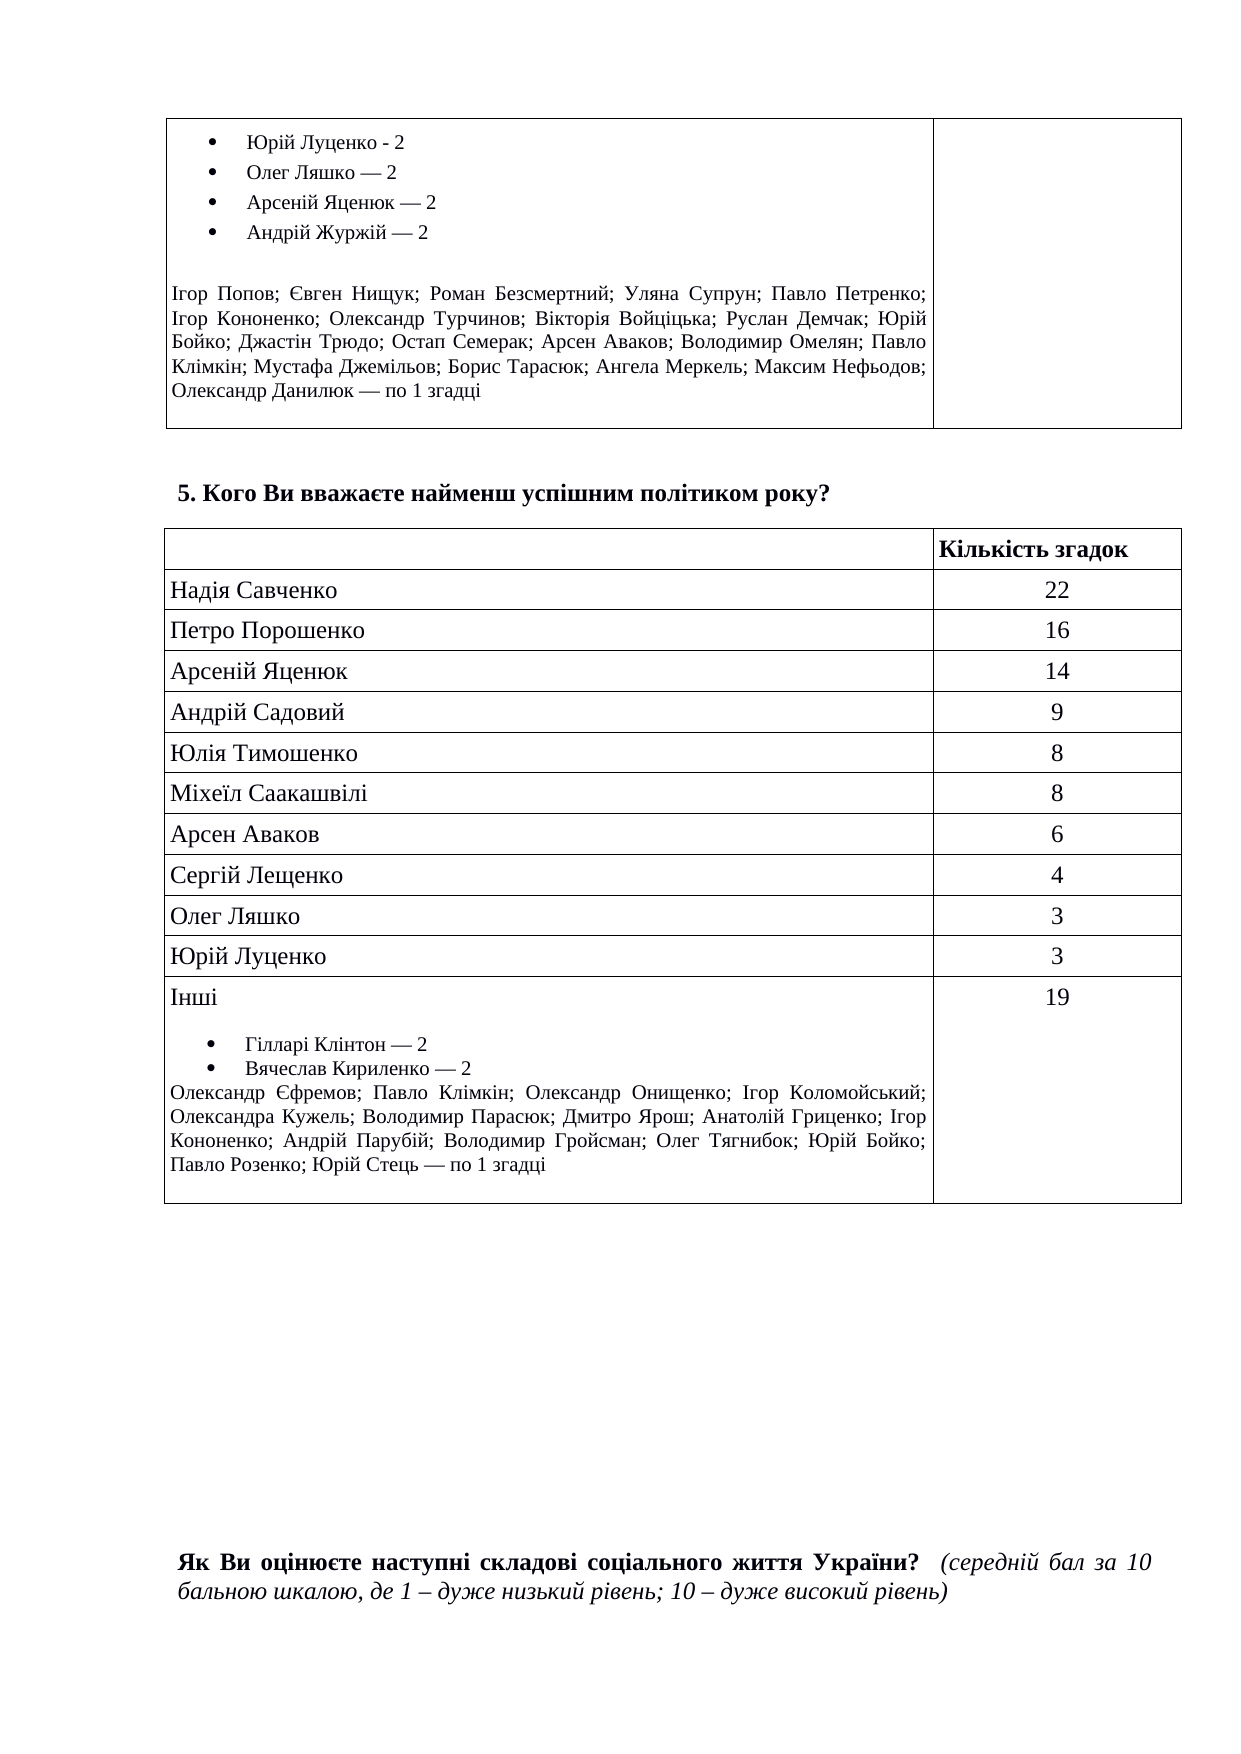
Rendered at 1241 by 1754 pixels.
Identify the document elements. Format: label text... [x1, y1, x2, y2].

table_cell 16 [934, 610, 1181, 650]
table_cell Юрій Луценко [165, 936, 933, 976]
table_cell 19 [934, 977, 1181, 1203]
table_cell Сергій Лещенко [165, 855, 933, 894]
table_cell Інші Гілларі Клінтон — 2 Вячеслав Кириленко — 2 Олександр Єфремов; Павло Клімкін; Олександр Онищенко; Ігор Коломойський; Олександра Кужель; Володимир Парасюк; Дмитро Ярош; Анатолій Гриценко; Ігор Кононенко; Андрій Парубій; Володимир Гройсман; Олег Тягнибок; Юрій Бойко; Павло Розенко; Юрій Стець — по 1 згадці [165, 977, 933, 1203]
table_cell 9 [934, 692, 1181, 732]
table_cell Петро Порошенко [165, 610, 933, 650]
table_header Кількість згадок [934, 529, 1181, 569]
table_cell 8 [934, 733, 1181, 772]
table_cell 6 [934, 814, 1181, 854]
table_cell Арсен Аваков [165, 814, 933, 854]
table_cell 36 [934, 119, 1181, 428]
table_cell Андрій Садовий [165, 692, 933, 732]
table_cell 8 [934, 773, 1181, 813]
table_cell Арсеній Яценюк [165, 651, 933, 691]
table_header [165, 529, 933, 569]
text Як Ви оцінюєте наступні складові соціального життя України? (середній бал за 10 бальною шкалою, де 1 – дуже низький рівень; 10 – дуже високий рівень) [177, 1547, 1152, 1605]
text 5. Кого Ви вважаєте найменш успішним політиком року? [177, 478, 1152, 507]
table_cell Надія Савченко [165, 570, 933, 609]
table_cell 3 [934, 936, 1181, 976]
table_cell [167, 119, 933, 428]
table_cell 22 [934, 570, 1181, 609]
table_cell 4 [934, 855, 1181, 894]
table_cell Міхеїл Саакашвілі [165, 773, 933, 813]
table_cell 3 [934, 896, 1181, 935]
table_cell Юлія Тимошенко [165, 733, 933, 772]
table_cell 14 [934, 651, 1181, 691]
table_cell Олег Ляшко [165, 896, 933, 935]
